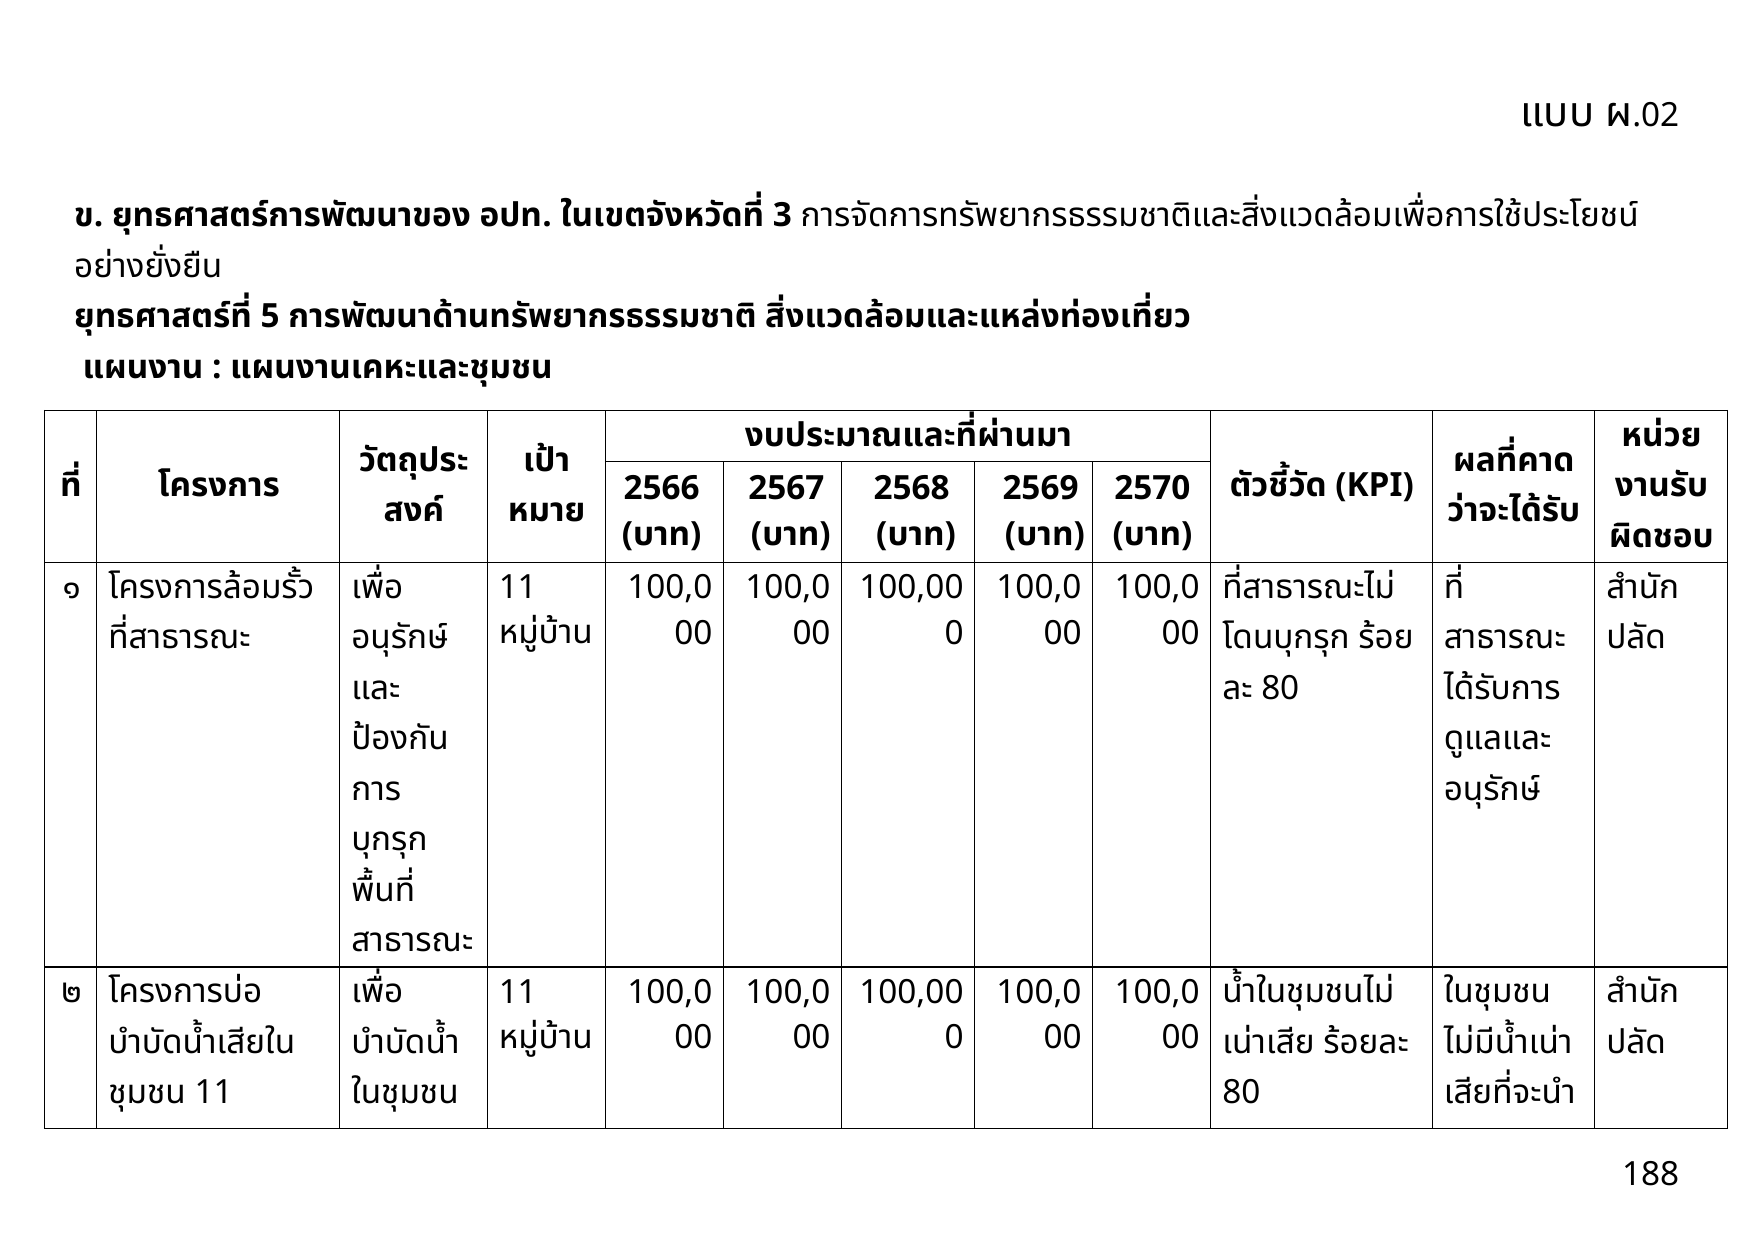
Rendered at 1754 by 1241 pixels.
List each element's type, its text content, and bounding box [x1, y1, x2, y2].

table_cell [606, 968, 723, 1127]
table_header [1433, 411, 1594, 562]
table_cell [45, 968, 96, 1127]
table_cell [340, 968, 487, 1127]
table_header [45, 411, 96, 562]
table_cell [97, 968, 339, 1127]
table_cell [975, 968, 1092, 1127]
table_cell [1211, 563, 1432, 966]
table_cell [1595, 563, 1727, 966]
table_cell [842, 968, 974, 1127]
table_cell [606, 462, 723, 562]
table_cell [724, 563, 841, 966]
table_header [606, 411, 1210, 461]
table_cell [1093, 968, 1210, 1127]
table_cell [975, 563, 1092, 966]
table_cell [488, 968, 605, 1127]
text แผนงาน : แผนงานเคหะและชุมชน [74, 343, 1679, 393]
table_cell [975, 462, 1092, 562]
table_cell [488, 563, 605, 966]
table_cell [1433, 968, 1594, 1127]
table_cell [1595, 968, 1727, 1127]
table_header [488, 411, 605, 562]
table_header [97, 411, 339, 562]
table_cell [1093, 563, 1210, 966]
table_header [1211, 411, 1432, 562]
text ยุทธศาสตร์ที่ 5 การพัฒนาด้านทรัพยากรธรรมชาติ สิ่งแวดล้อมและแหล่งท่องเที่ยว [74, 292, 1679, 343]
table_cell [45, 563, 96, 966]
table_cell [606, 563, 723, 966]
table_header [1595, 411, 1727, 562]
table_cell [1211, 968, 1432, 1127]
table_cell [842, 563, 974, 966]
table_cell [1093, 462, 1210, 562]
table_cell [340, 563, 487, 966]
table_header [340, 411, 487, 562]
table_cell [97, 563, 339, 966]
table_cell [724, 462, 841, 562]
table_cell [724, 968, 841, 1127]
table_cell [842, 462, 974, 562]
text ข. ยุทธศาสตร์การพัฒนาของ อปท. ในเขตจังหวัดที่ 3 การจัดการทรัพยากรธรรมชาติและสิ่งแวดล้อมเพื่อการใช้ประโยชน์อย่างยั่งยืน [74, 191, 1679, 292]
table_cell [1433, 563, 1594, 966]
